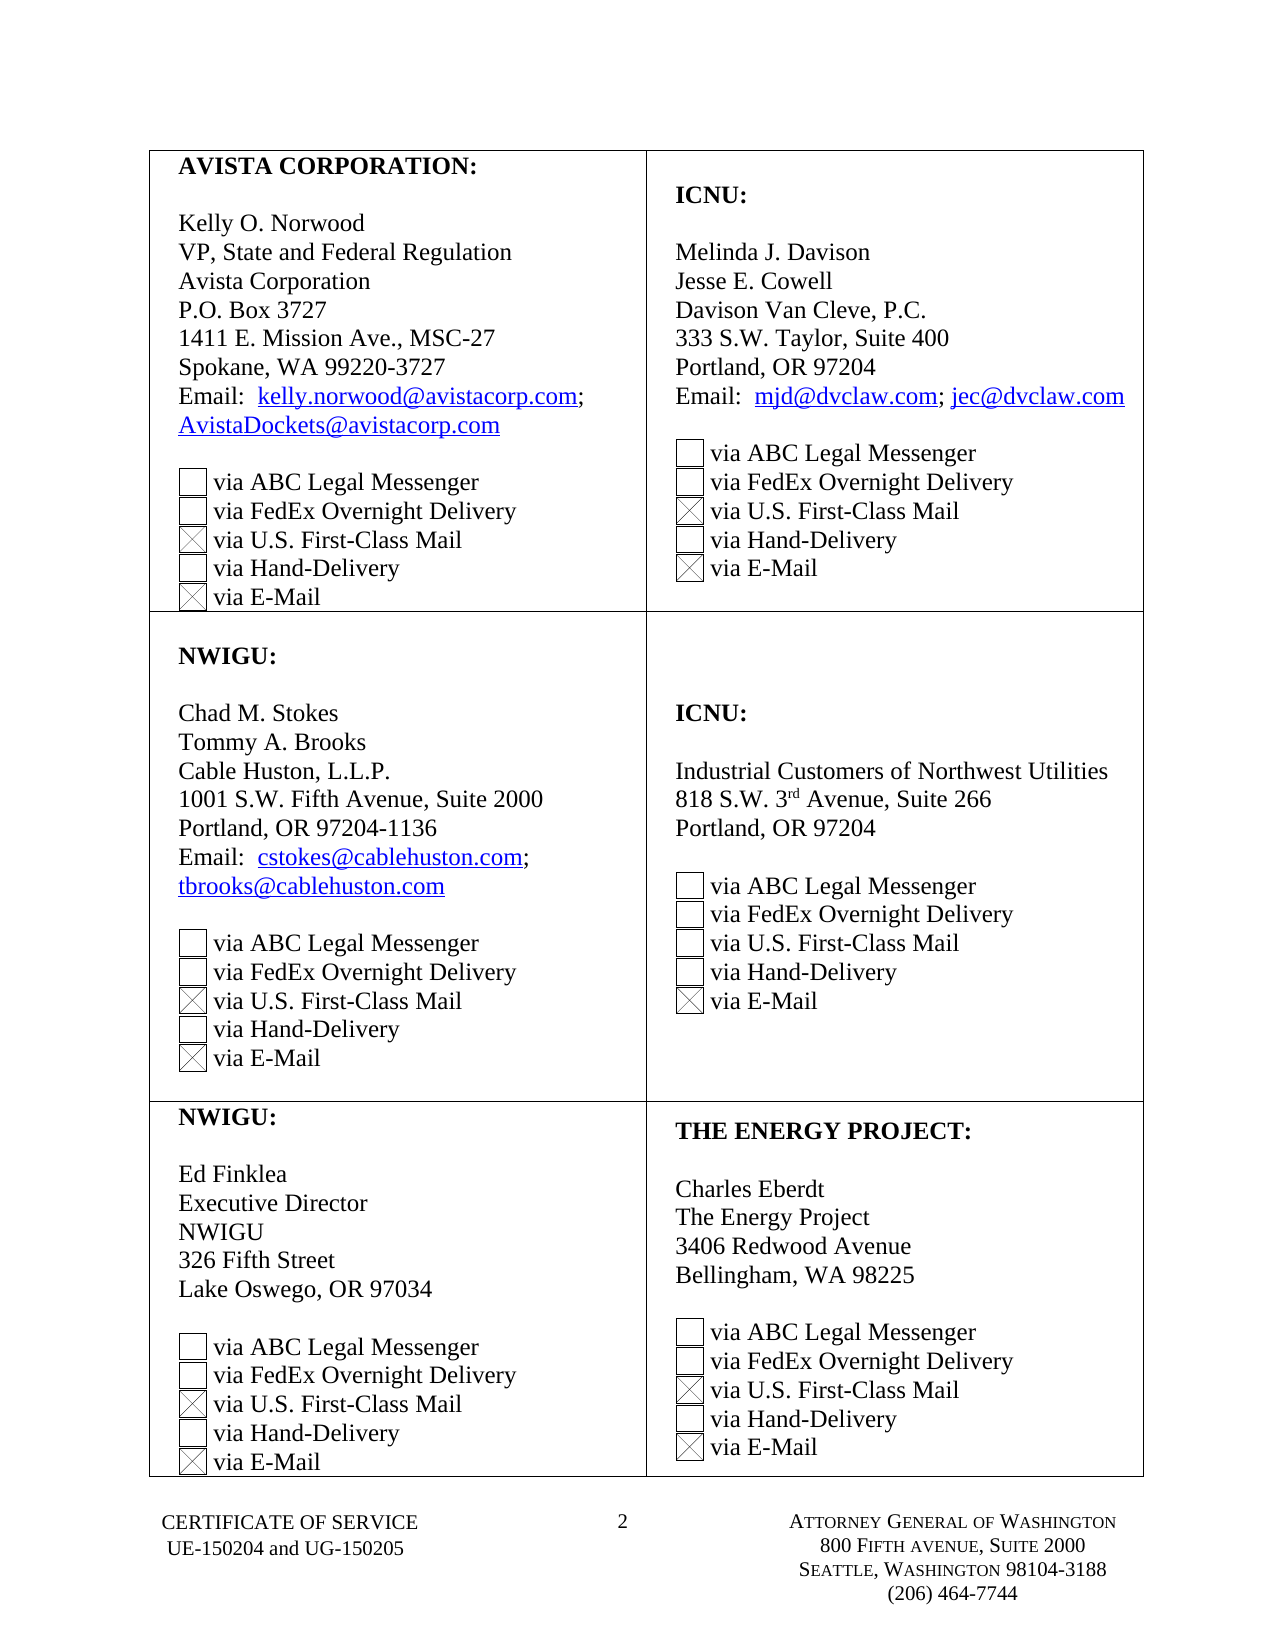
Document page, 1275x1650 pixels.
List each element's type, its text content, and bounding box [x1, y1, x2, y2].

table_cell : via ABC Legal Messenger via FedEx Overnight Delivery via U.S. First-Class Mail via Hand-Delivery via E-Mail [647, 151, 1143, 611]
table_cell via ABC Legal Messenger via FedEx Overnight Delivery via U.S. First-Class Mail via Hand-Delivery via E-Mail [647, 1102, 1143, 1476]
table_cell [150, 1102, 646, 1476]
table_cell : via ABC Legal Messenger via FedEx Overnight Delivery via U.S. First-Class Mail via Hand-Delivery via E-Mail [150, 151, 646, 611]
table_cell : via ABC Legal Messenger via FedEx Overnight Delivery via U.S. First-Class Mail via Hand-Delivery via E-Mail [647, 612, 1143, 1101]
table_cell : via ABC Legal Messenger via FedEx Overnight Delivery via U.S. First-Class Mail via Hand-Delivery via E-Mail [150, 612, 646, 1101]
